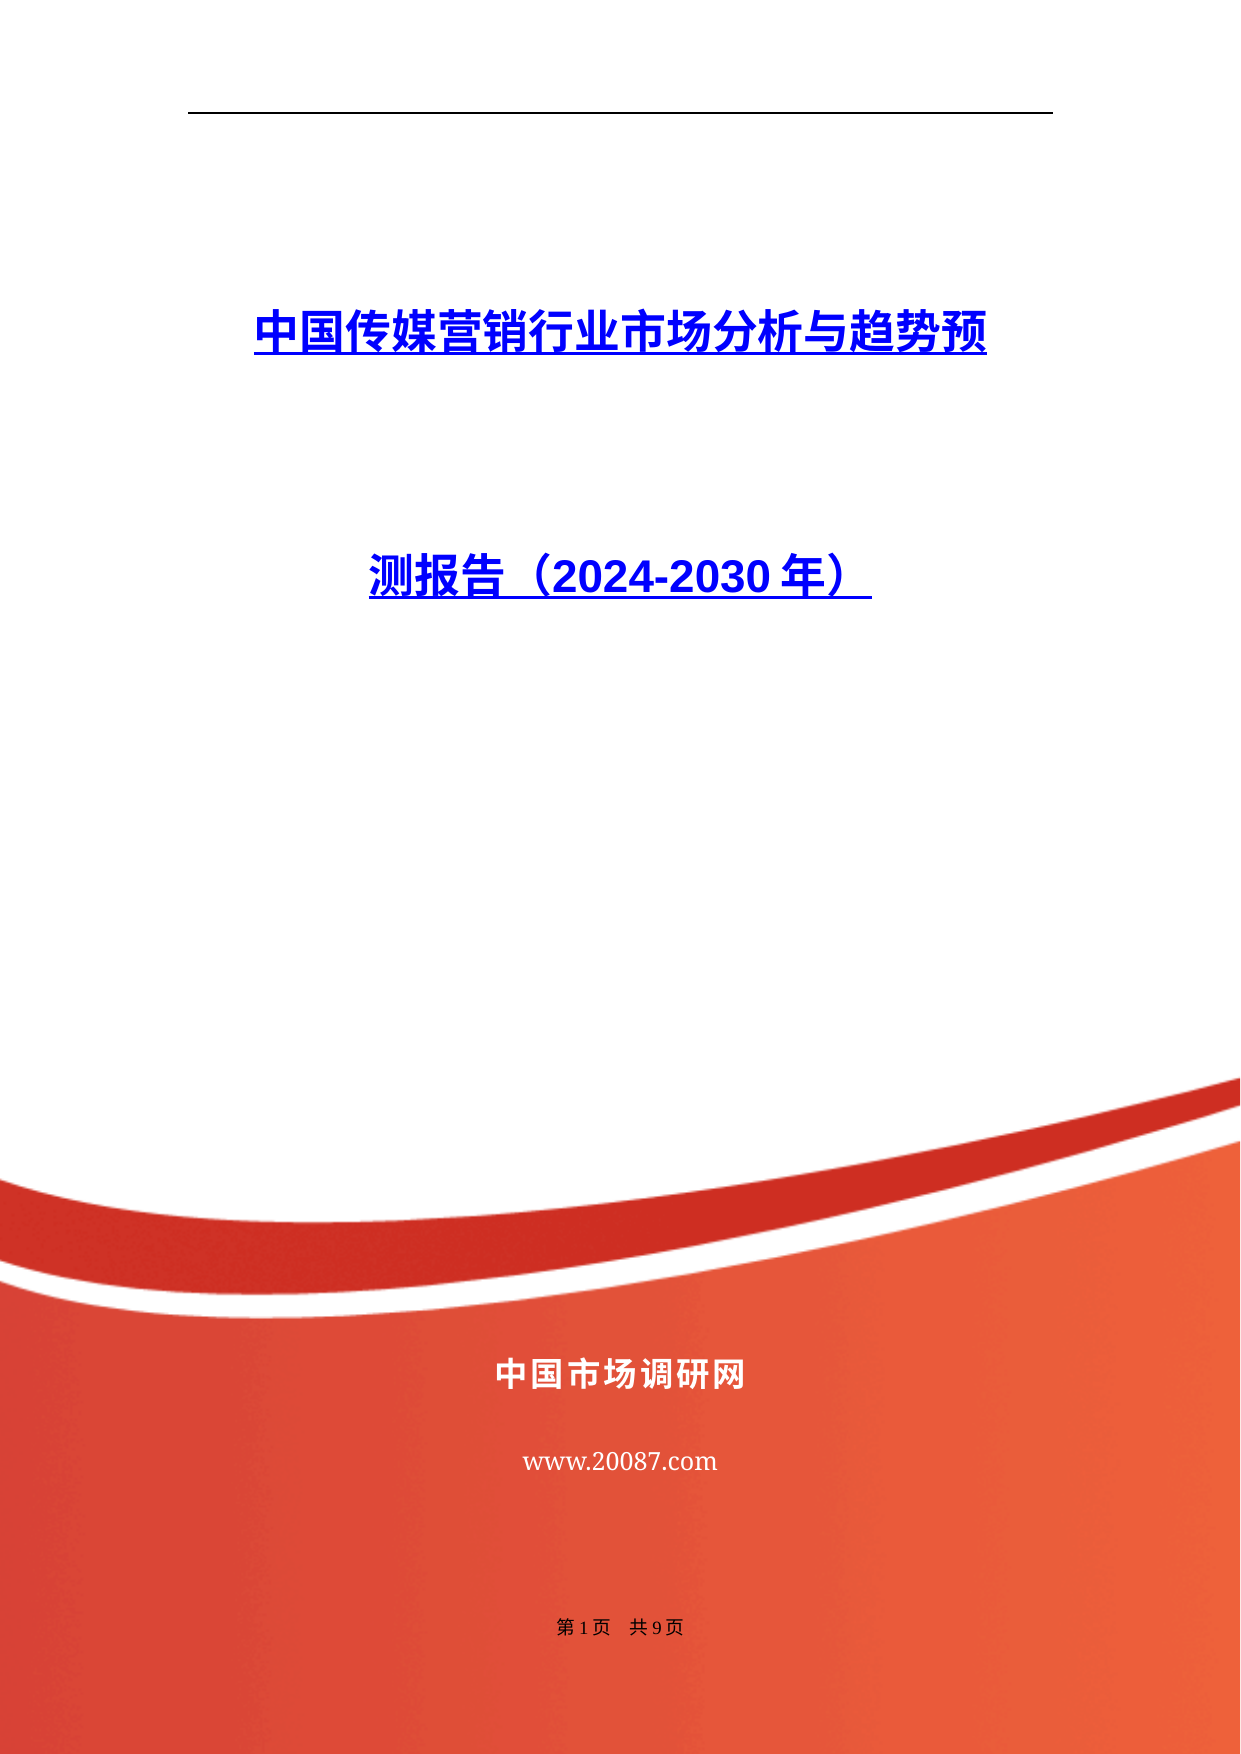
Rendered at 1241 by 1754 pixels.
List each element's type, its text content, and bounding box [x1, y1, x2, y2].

text www.20087.com [187, 1428, 1053, 1493]
picture [0, 1006, 1241, 1754]
subtitle 中国市场调研网 [187, 1339, 1053, 1404]
table_header 中国传媒营销行业市场分析与趋势预测报告（2024-2030年） [188, 207, 1053, 773]
